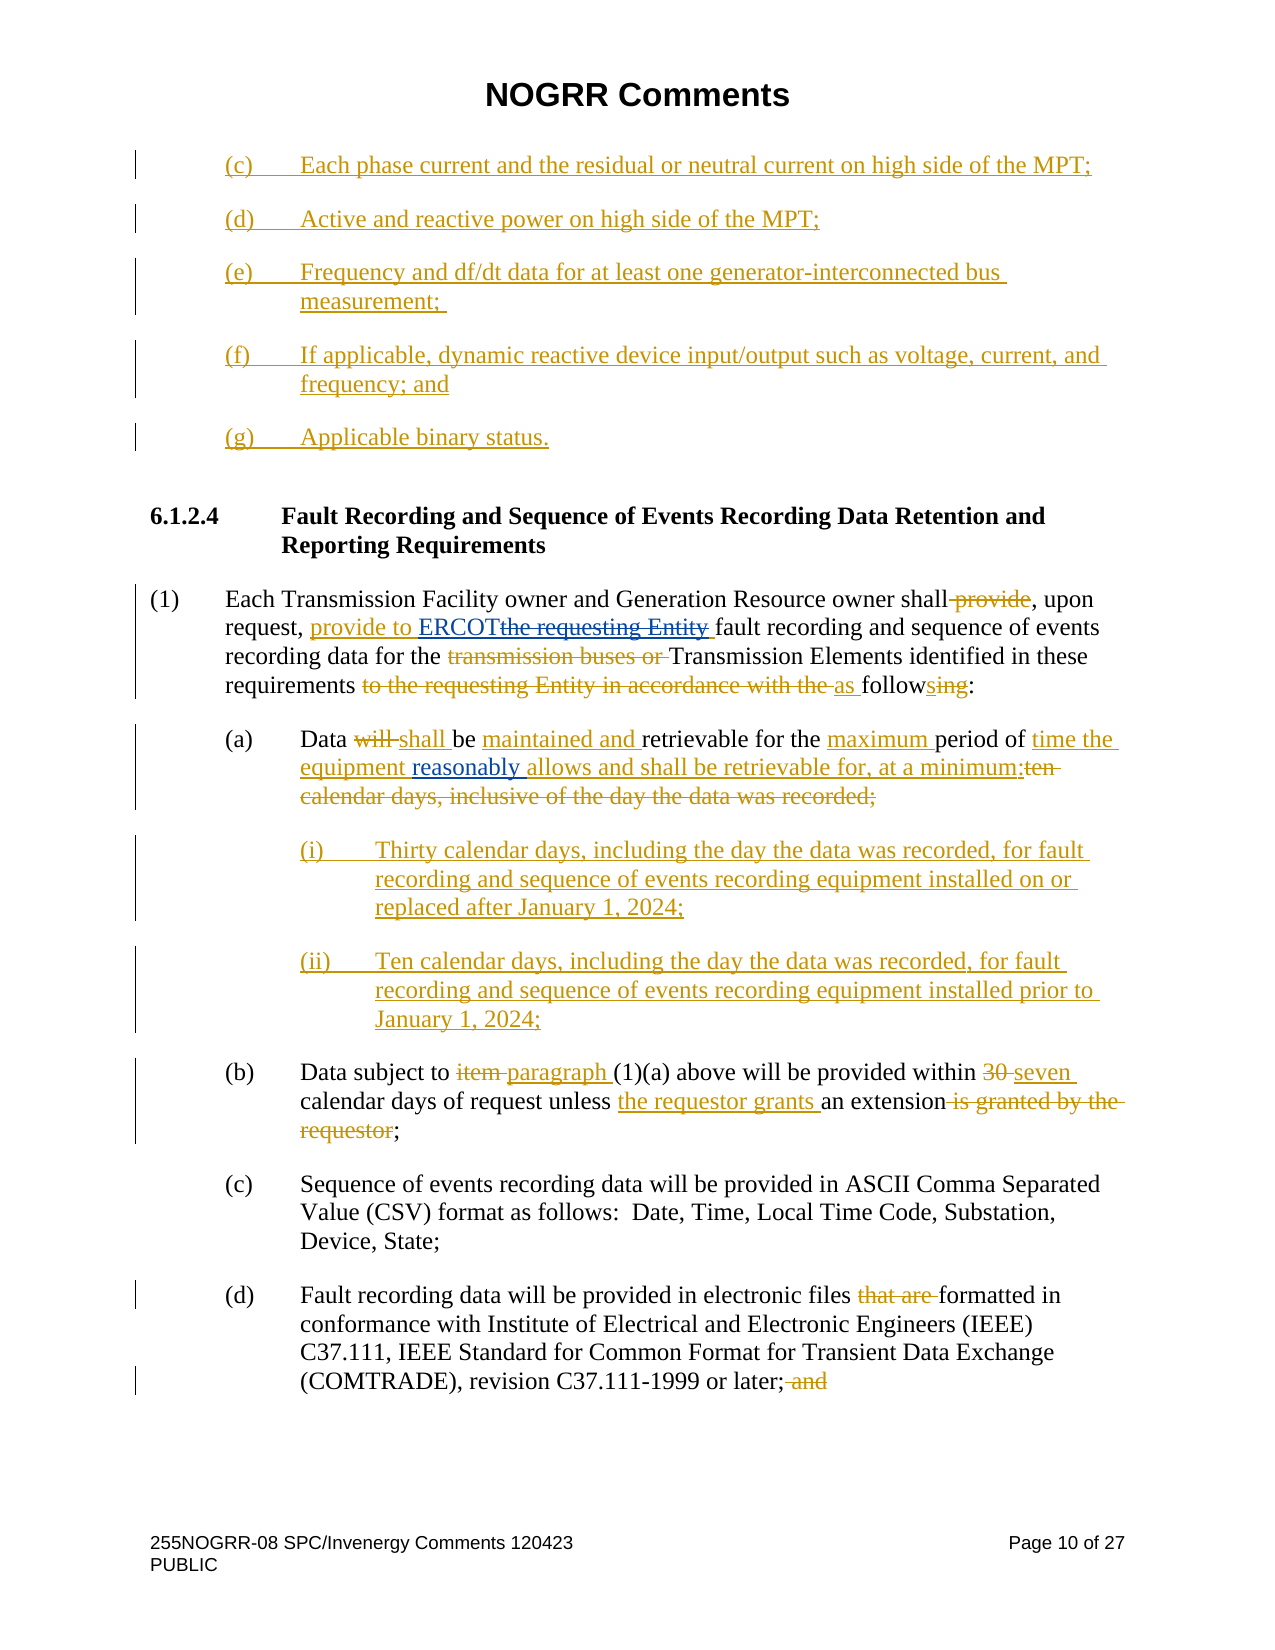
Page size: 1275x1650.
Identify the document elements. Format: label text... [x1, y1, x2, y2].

text 6.1.2.4 Fault Recording and Sequence of Events Recording Data Retention and Reporting Requirements [150, 501, 1125, 559]
text (d) Fault recording data will be provided in electronic files formatted in conformance with Institute of Electrical and Electronic Engineers (IEEE) C37.111, IEEE Standard for Common Format for Transient Data Exchange (COMTRADE), revision C37.111-1999 or later; [225, 1280, 1125, 1395]
text (1) Each Transmission Facility owner and Generation Resource owner shall, upon request, fault recording and sequence of events recording data for the Transmission Elements identified in these requirements follow: [150, 584, 1125, 699]
text (c) Sequence of events recording data will be provided in ASCII Comma Separated Value (CSV) format as follows: Date, Time, Local Time Code, Substation, Device, State; [225, 1169, 1125, 1255]
text (b) Data subject to (1)(a) above will be provided within calendar days of request unless an extension; [225, 1057, 1125, 1144]
text (a) Data be retrievable for the period of [225, 724, 1125, 810]
